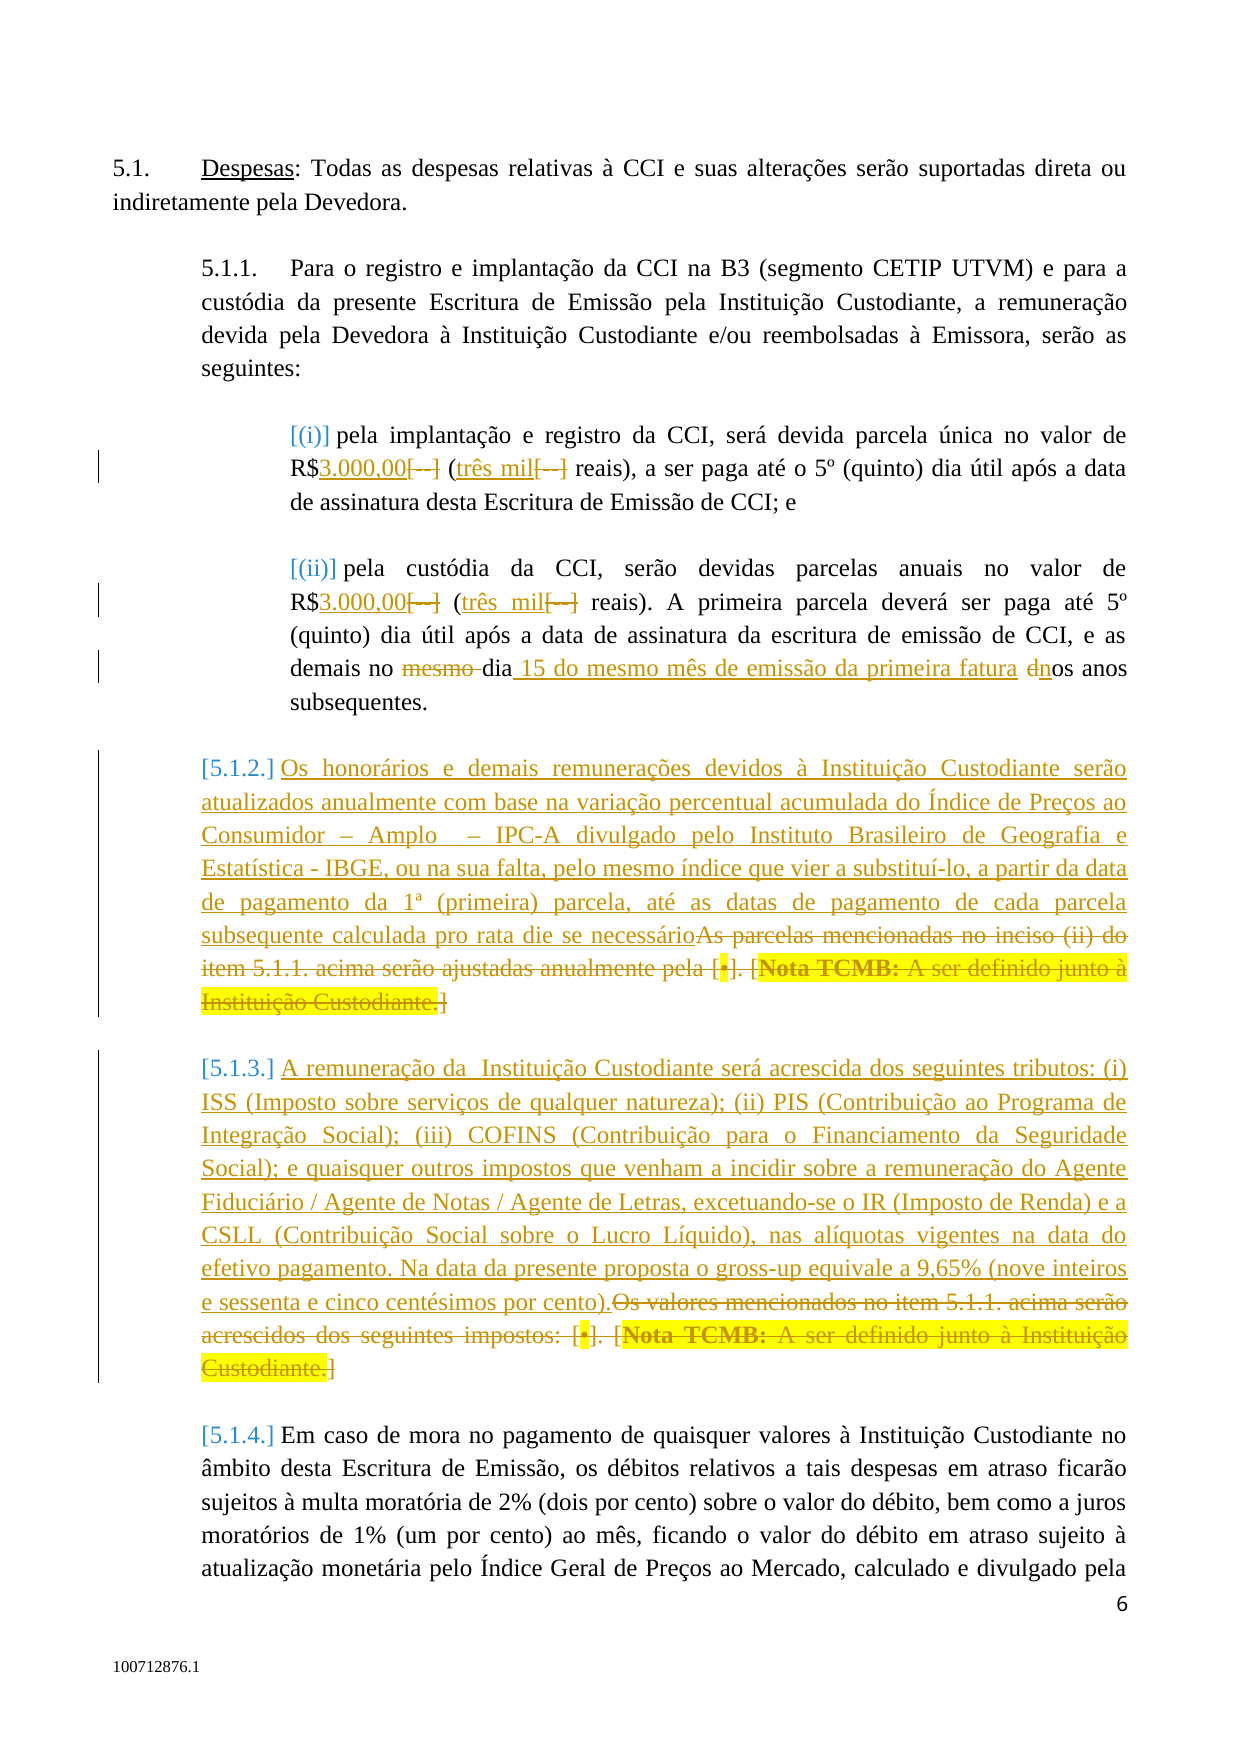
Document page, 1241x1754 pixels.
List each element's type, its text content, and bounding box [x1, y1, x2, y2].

list pela implantação e registro da CCI, será devida parcela única no valor de R$ ( reais), a ser paga até o 5º (quinto) dia útil após a data de assinatura desta Escritura de Emissão de CCI; e [290, 417, 1128, 517]
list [201, 1417, 1128, 1583]
list Para o registro e implantação da CCI na B3 (segmento CETIP UTVM) e para a custódia da presente Escritura de Emissão pela Instituição Custodiante, a remuneração devida pela Devedora à Instituição Custodiante e/ou reembolsadas à Emissora, serão as seguintes: [201, 250, 1128, 383]
list pela custódia da CCI, serão devidas parcelas anuais no valor de R$ ( reais). A primeira parcela deverá ser paga até 5º (quinto) dia útil após a data de assinatura da escritura de emissão de CCI, e as demais no dia os anos subsequentes. [290, 550, 1128, 717]
list Despesas: Todas as despesas relativas à CCI e suas alterações serão suportadas direta ou indiretamente pela Devedora. [112, 150, 1128, 217]
